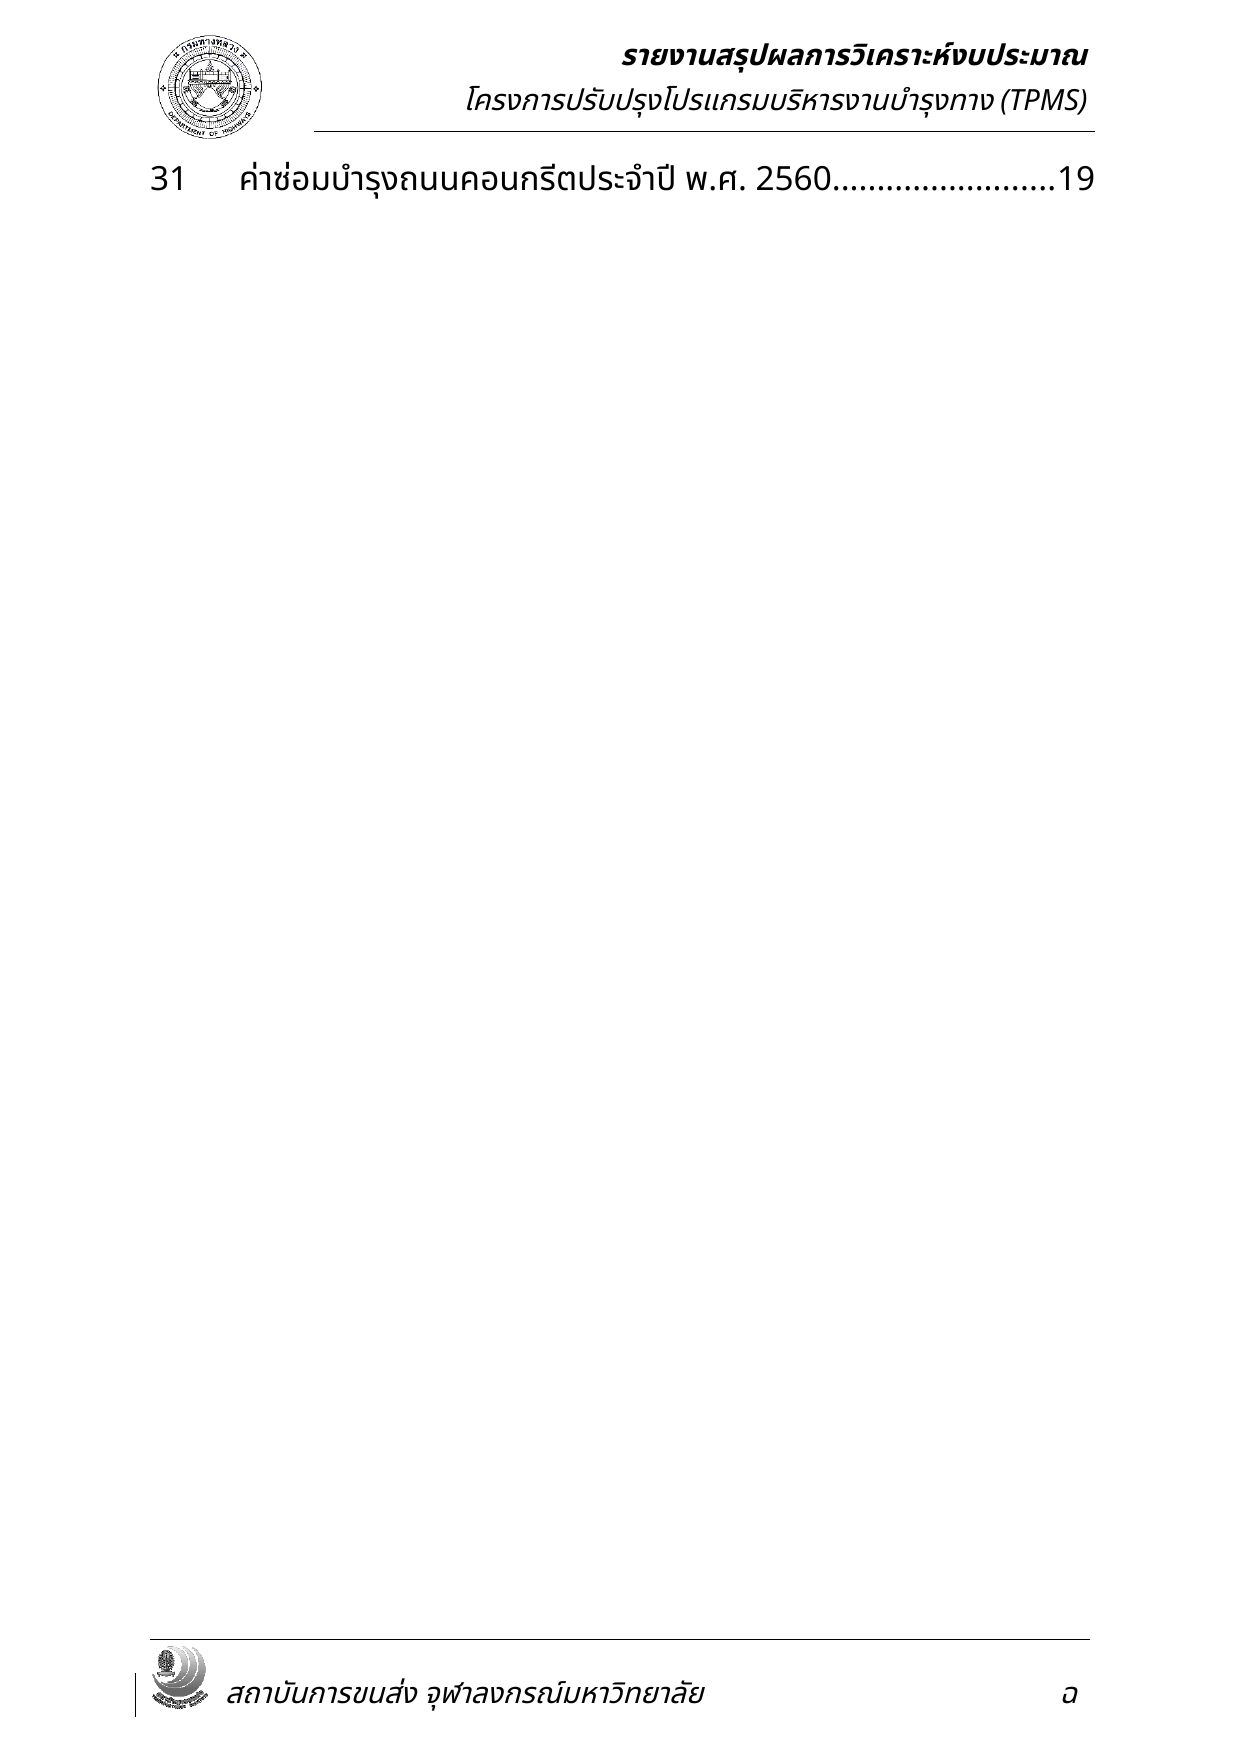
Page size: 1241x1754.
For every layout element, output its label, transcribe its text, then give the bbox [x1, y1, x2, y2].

picture [150, 28, 268, 146]
text 31 ค่าซ่อมบำรุงถนนคอนกรีตประจำปี พ.ศ. 2560 19 [150, 154, 1090, 205]
picture [150, 1644, 210, 1710]
